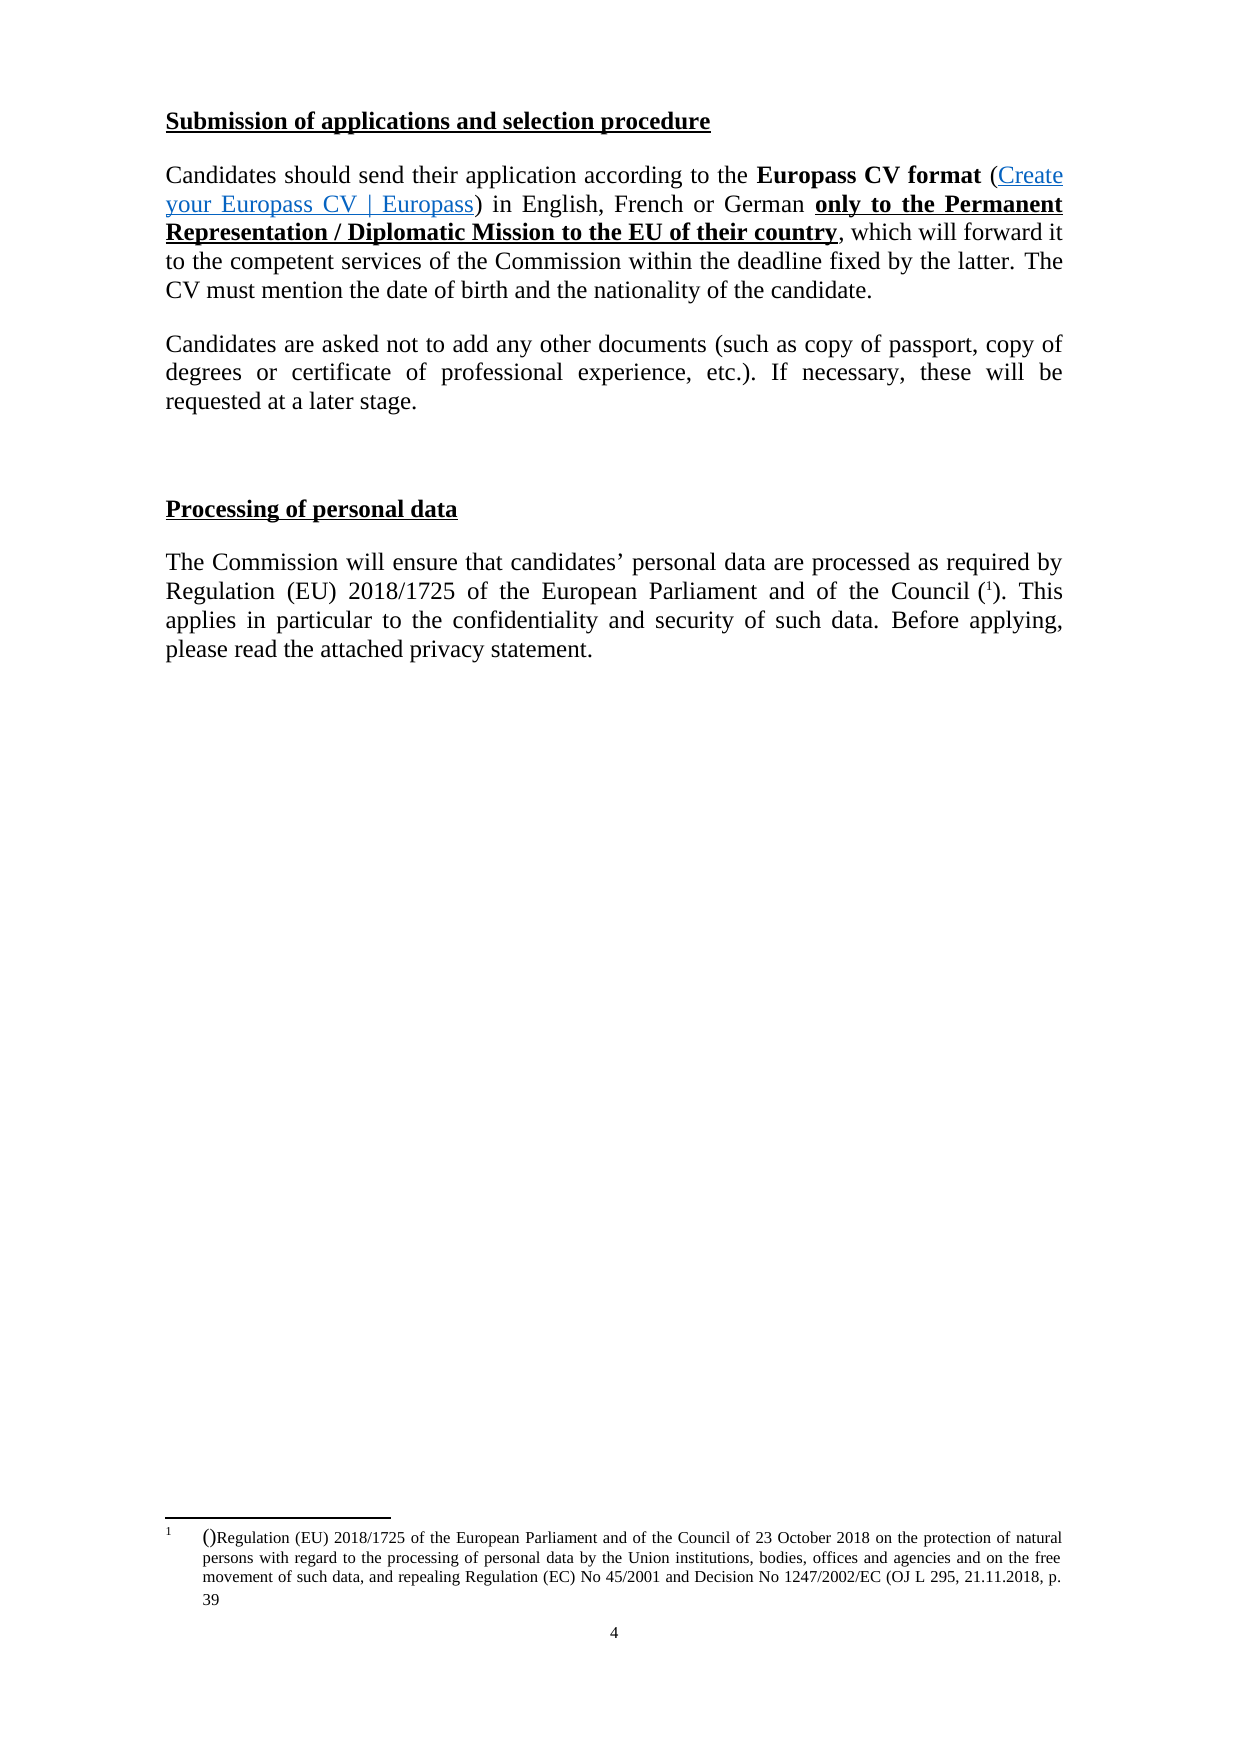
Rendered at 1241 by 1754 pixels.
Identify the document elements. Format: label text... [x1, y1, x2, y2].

text The Commission will ensure that candidates’ personal data are processed as required by Regulation (EU) 2018/1725 of the European Parliament and of the Council (). This applies in particular to the confidentiality and security of such data. Before applying, please read the attached privacy statement. [165, 547, 1063, 662]
list Submission of applications and selection procedure [165, 106, 1063, 135]
text Candidates should send their application according to the Europass CV format () in English, French or German only to the Permanent Representation / Diplomatic Mission to the EU of their country, which will forward it to the competent services of the Commission within the deadline fixed by the latter. The CV must mention the date of birth and the nationality of the candidate. [165, 160, 1063, 304]
list Processing of personal data [165, 494, 1063, 522]
text Candidates are asked not to add any other documents (such as copy of passport, copy of degrees or certificate of professional experience, etc.). If necessary, these will be requested at a later stage. [165, 329, 1063, 415]
